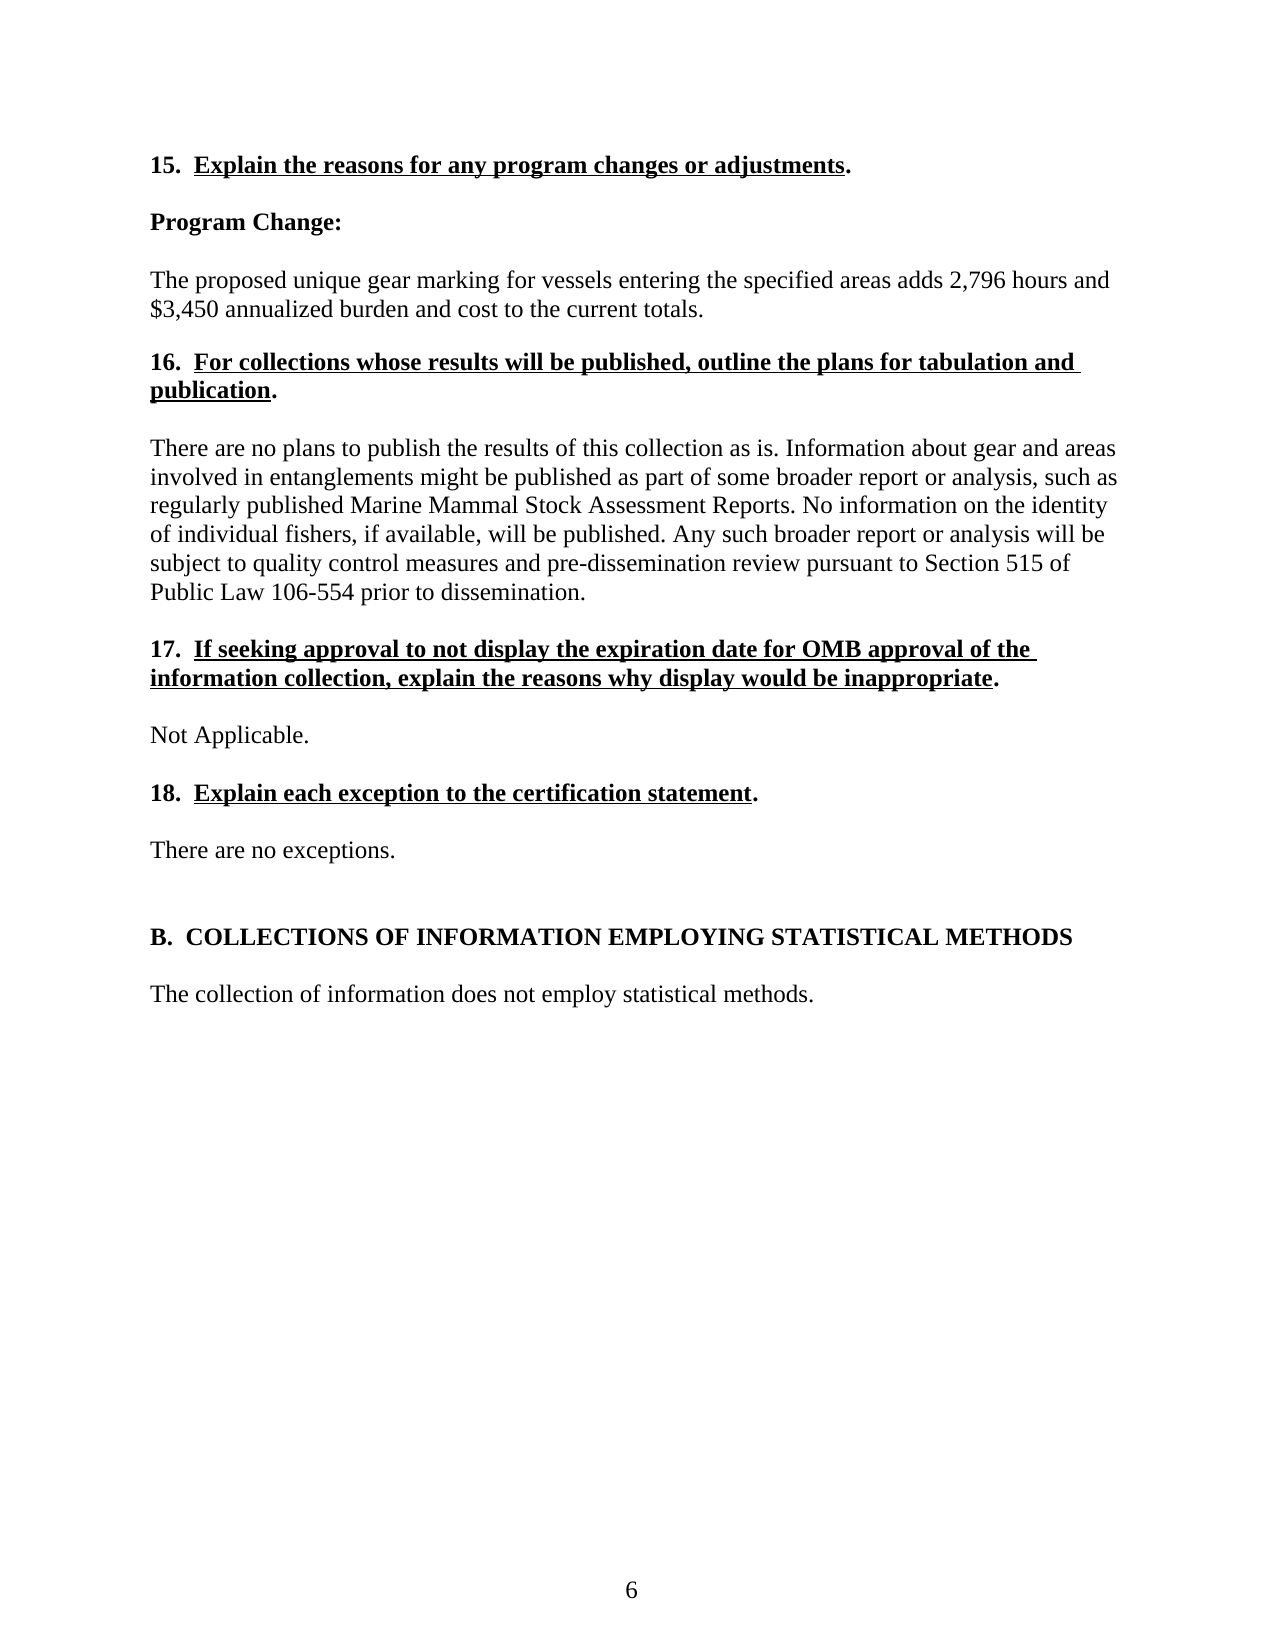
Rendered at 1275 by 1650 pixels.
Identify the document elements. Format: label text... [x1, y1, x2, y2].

text Program Change: [150, 207, 1125, 236]
text 15. Explain the reasons for any program changes or adjustments. [150, 150, 1125, 179]
text The collection of information does not employ statistical methods. [150, 979, 1125, 1008]
text Not Applicable. [150, 720, 1125, 749]
text There are no exceptions. [150, 835, 1125, 864]
text 17. If seeking approval to not display the expiration date for OMB approval of the information collection, explain the reasons why display would be inappropriate. [150, 634, 1125, 692]
text The proposed unique gear marking for vessels entering the specified areas adds 2,796 hours and $3,450 annualized burden and cost to the current totals. [150, 265, 1125, 322]
text B. COLLECTIONS OF INFORMATION EMPLOYING STATISTICAL METHODS [150, 922, 1125, 950]
text 18. Explain each exception to the certification statement. [150, 778, 1125, 807]
text There are no plans to publish the results of this collection as is. Information about gear and areas involved in entanglements might be published as part of some broader report or analysis, such as regularly published Marine Mammal Stock Assessment Reports. No information on the identity of individual fishers, if available, will be published. Any such broader report or analysis will be subject to quality control measures and pre-dissemination review pursuant to Section 515 of Public Law 106-554 prior to dissemination. [150, 433, 1125, 605]
text 16. For collections whose results will be published, outline the plans for tabulation and publication. [150, 347, 1125, 404]
